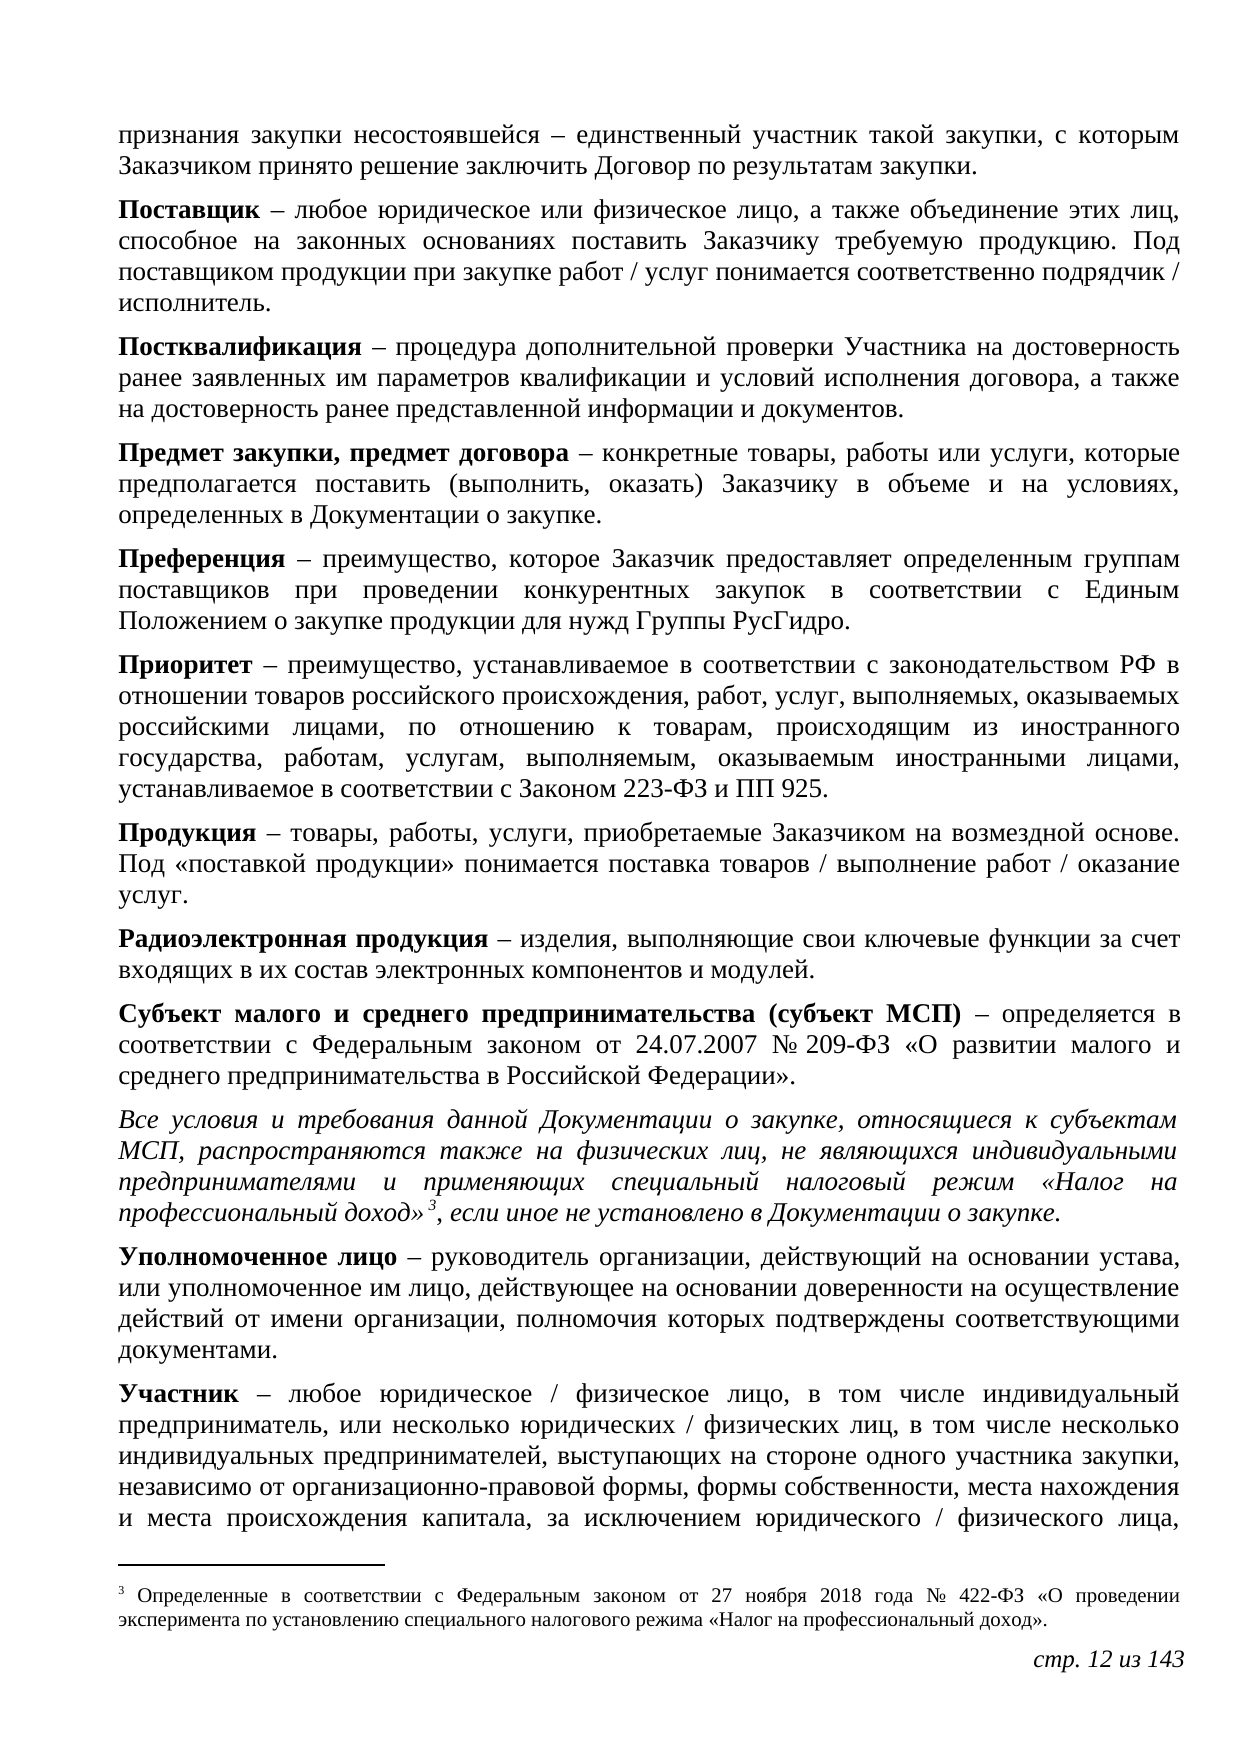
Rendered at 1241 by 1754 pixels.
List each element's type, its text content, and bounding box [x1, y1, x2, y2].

text Продукция – товары, работы, услуги, приобретаемые Заказчиком на возмездной основе. Под «поставкой продукции» понимается поставка товаров / выполнение работ / оказание услуг. [118, 816, 1181, 909]
text Все условия и требования данной Документации о закупке, относящиеся к субъектам МСП, распространяются также на физических лиц, не являющихся индивидуальными предпринимателями и применяющих специальный налоговый режим «Налог на профессиональный доход» , если иное не установлено в Документации о закупке. [118, 1103, 1181, 1227]
text Постквалификация – процедура дополнительной проверки Участника на достоверность ранее заявленных им параметров квалификации и условий исполнения договора, а также на достоверность ранее представленной информации и документов. [118, 330, 1181, 423]
text Преференция – преимущество, которое Заказчик предоставляет определенным группам поставщиков при проведении конкурентных закупок в соответствии с Единым Положением о закупке продукции для нужд Группы РусГидро. [118, 542, 1181, 635]
text Приоритет – преимущество, устанавливаемое в соответствии с законодательством РФ в отношении товаров российского происхождения, работ, услуг, выполняемых, оказываемых российскими лицами, по отношению к товарам, происходящим из иностранного государства, работам, услугам, выполняемым, оказываемым иностранными лицами, устанавливаемое в соответствии с Законом 223-ФЗ и ПП 925. [118, 648, 1181, 803]
text Поставщик – любое юридическое или физическое лицо, а также объединение этих лиц, способное на законных основаниях поставить Заказчику требуемую продукцию. Под поставщиком продукции при закупке работ / услуг понимается соответственно подрядчик / исполнитель. [118, 193, 1181, 317]
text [118, 118, 1181, 180]
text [118, 1377, 1181, 1533]
text Субъект малого и среднего предпринимательства (субъект МСП) – определяется в соответствии с Федеральным законом от 24.07.2007 № 209-ФЗ «О развитии малого и среднего предпринимательства в Российской Федерации». [118, 997, 1181, 1090]
text Предмет закупки, предмет договора – конкретные товары, работы или услуги, которые предполагается поставить (выполнить, оказать) Заказчику в объеме и на условиях, определенных в Документации о закупке. [118, 436, 1181, 529]
text Уполномоченное лицо – руководитель организации, действующий на основании устава, или уполномоченное им лицо, действующее на основании доверенности на осуществление действий от имени организации, полномочия которых подтверждены соответствующими документами. [118, 1240, 1181, 1364]
text Радиоэлектронная продукция – изделия, выполняющие свои ключевые функции за счет входящих в их состав электронных компонентов и модулей. [118, 922, 1181, 984]
